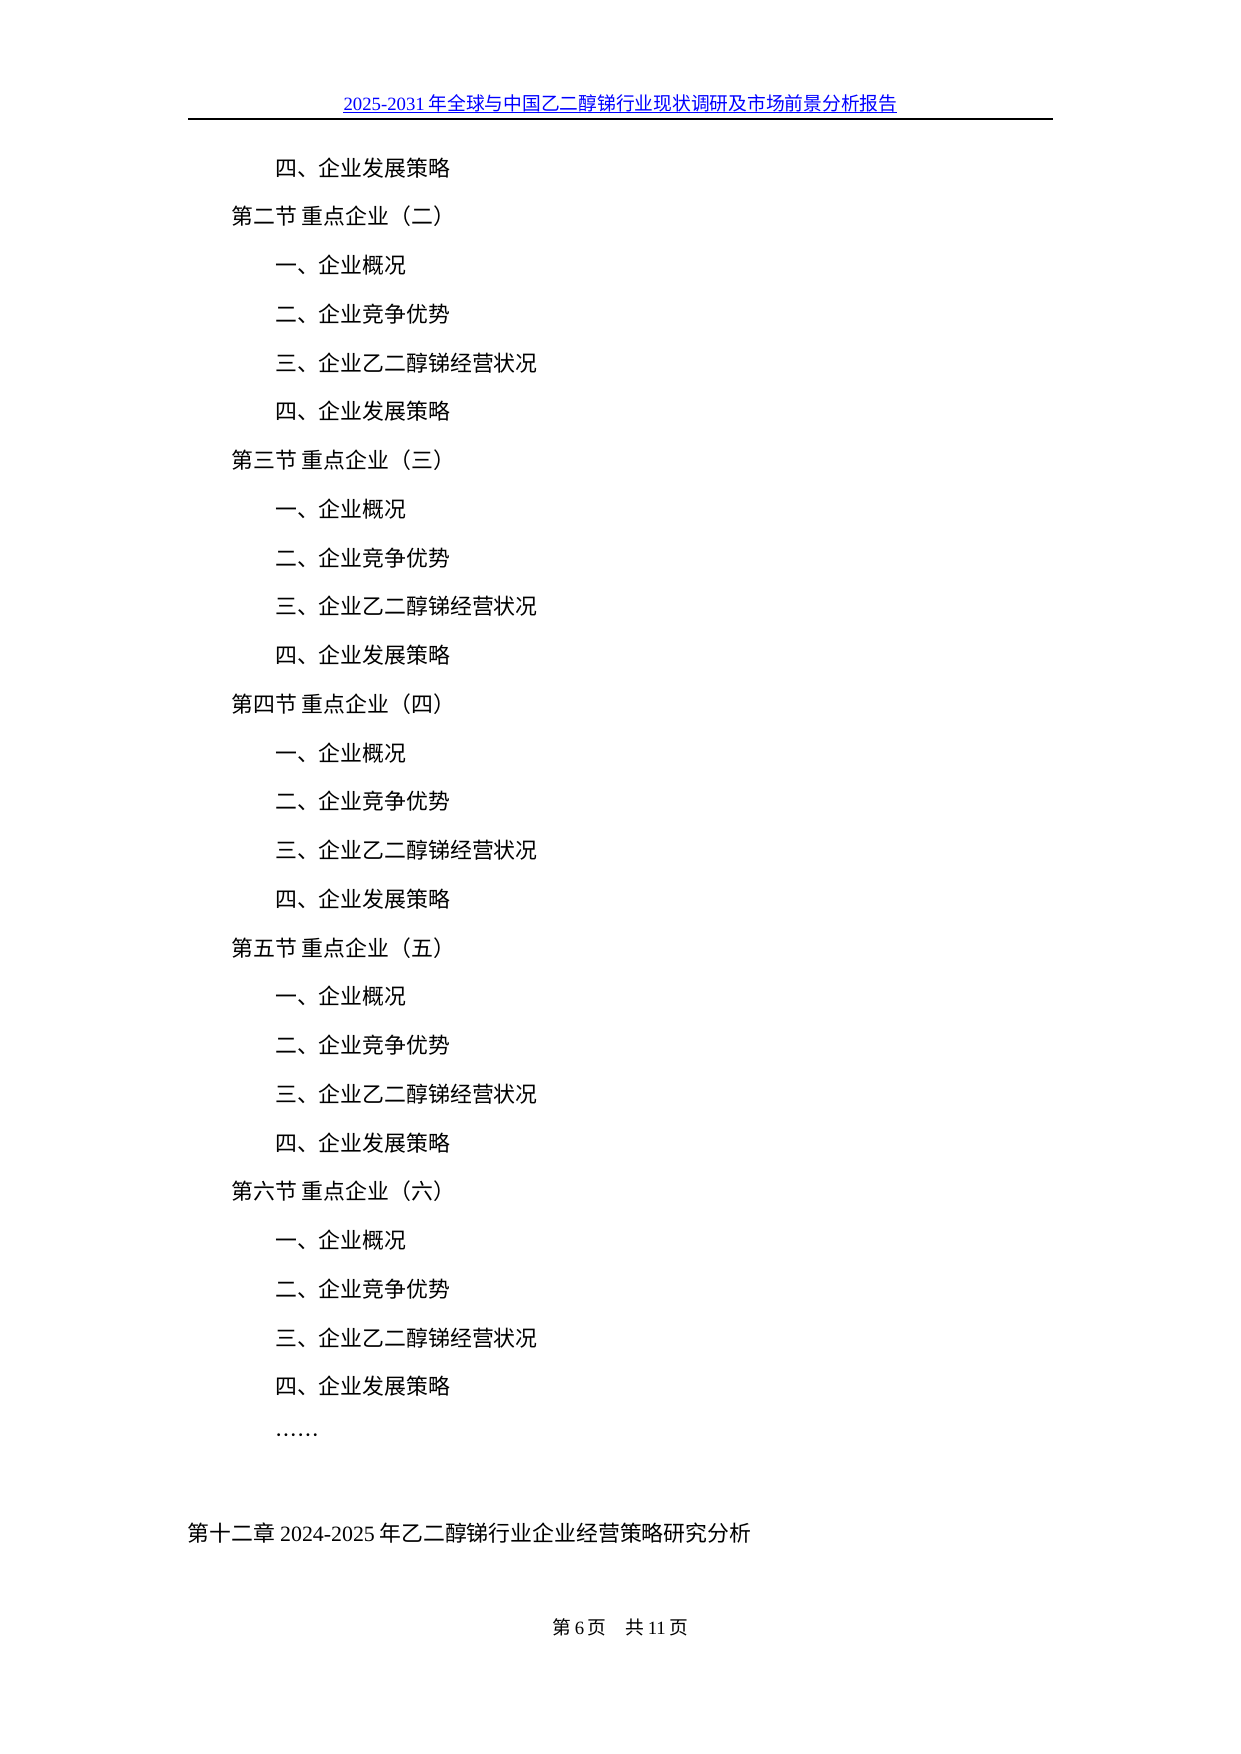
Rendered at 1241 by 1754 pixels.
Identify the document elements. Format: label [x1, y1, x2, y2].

text [187, 150, 1053, 1548]
